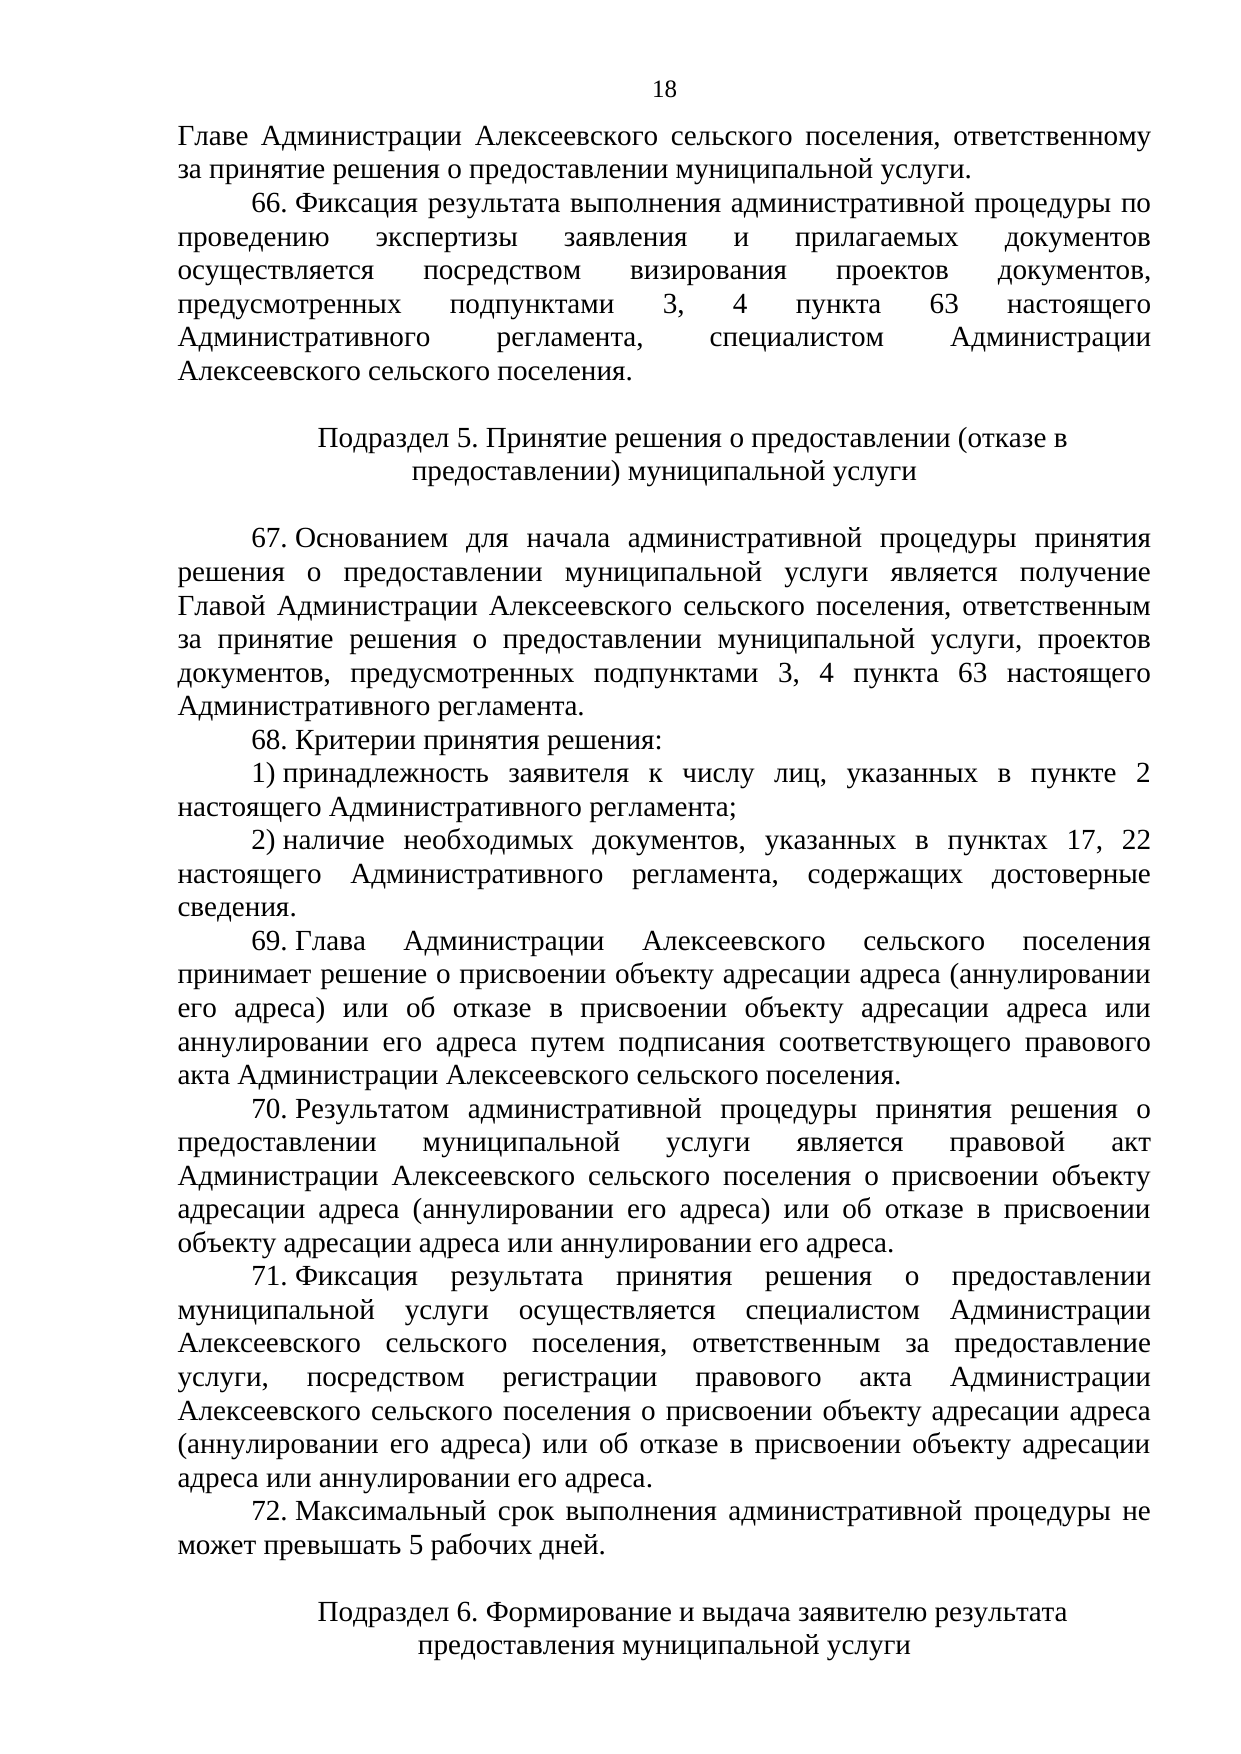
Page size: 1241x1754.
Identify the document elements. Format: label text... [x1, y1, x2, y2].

text Подраздел 5. Принятие решения о предоставлении (отказе в предоставлении) муниципальной услуги [177, 420, 1152, 487]
text 67. Основанием для начала административной процедуры принятия решения о предоставлении муниципальной услуги является получение Главой Администрации Алексеевского сельского поселения, ответственным за принятие решения о предоставлении муниципальной услуги, проектов документов, предусмотренных подпунктами 3, 4 пункта 63 настоящего Административного регламента. [177, 521, 1152, 722]
text 69. Глава Администрации Алексеевского сельского поселения принимает решение о присвоении объекту адресации адреса (аннулировании его адреса) или об отказе в присвоении объекту адресации адреса или аннулировании его адреса путем подписания соответствующего правового акта Администрации Алексеевского сельского поселения. [177, 923, 1152, 1091]
text 2) наличие необходимых документов, указанных в пунктах 17, 22 настоящего Административного регламента, содержащих достоверные сведения. [177, 822, 1152, 923]
text 1) принадлежность заявителя к числу лиц, указанных в пункте 2 настоящего Административного регламента; [177, 755, 1152, 822]
text 70. Результатом административной процедуры принятия решения о предоставлении муниципальной услуги является правовой акт Администрации Алексеевского сельского поселения о присвоении объекту адресации адреса (аннулировании его адреса) или об отказе в присвоении объекту адресации адреса или аннулировании его адреса. [177, 1091, 1152, 1258]
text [177, 118, 1152, 185]
text 68. Критерии принятия решения: [177, 722, 1152, 755]
text 72. Максимальный срок выполнения административной процедуры не может превышать 5 рабочих дней. [177, 1493, 1152, 1560]
text 66. Фиксация результата выполнения административной процедуры по проведению экспертизы заявления и прилагаемых документов осуществляется посредством визирования проектов документов, предусмотренных подпунктами 3, 4 пункта 63 настоящего Административного регламента, специалистом Администрации Алексеевского сельского поселения. [177, 185, 1152, 386]
text 71. Фиксация результата принятия решения о предоставлении муниципальной услуги осуществляется специалистом Администрации Алексеевского сельского поселения, ответственным за предоставление услуги, посредством регистрации правового акта Администрации Алексеевского сельского поселения о присвоении объекту адресации адреса (аннулировании его адреса) или об отказе в присвоении объекту адресации адреса или аннулировании его адреса. [177, 1258, 1152, 1493]
text Подраздел 6. Формирование и выдача заявителю результата предоставления муниципальной услуги [177, 1594, 1152, 1661]
